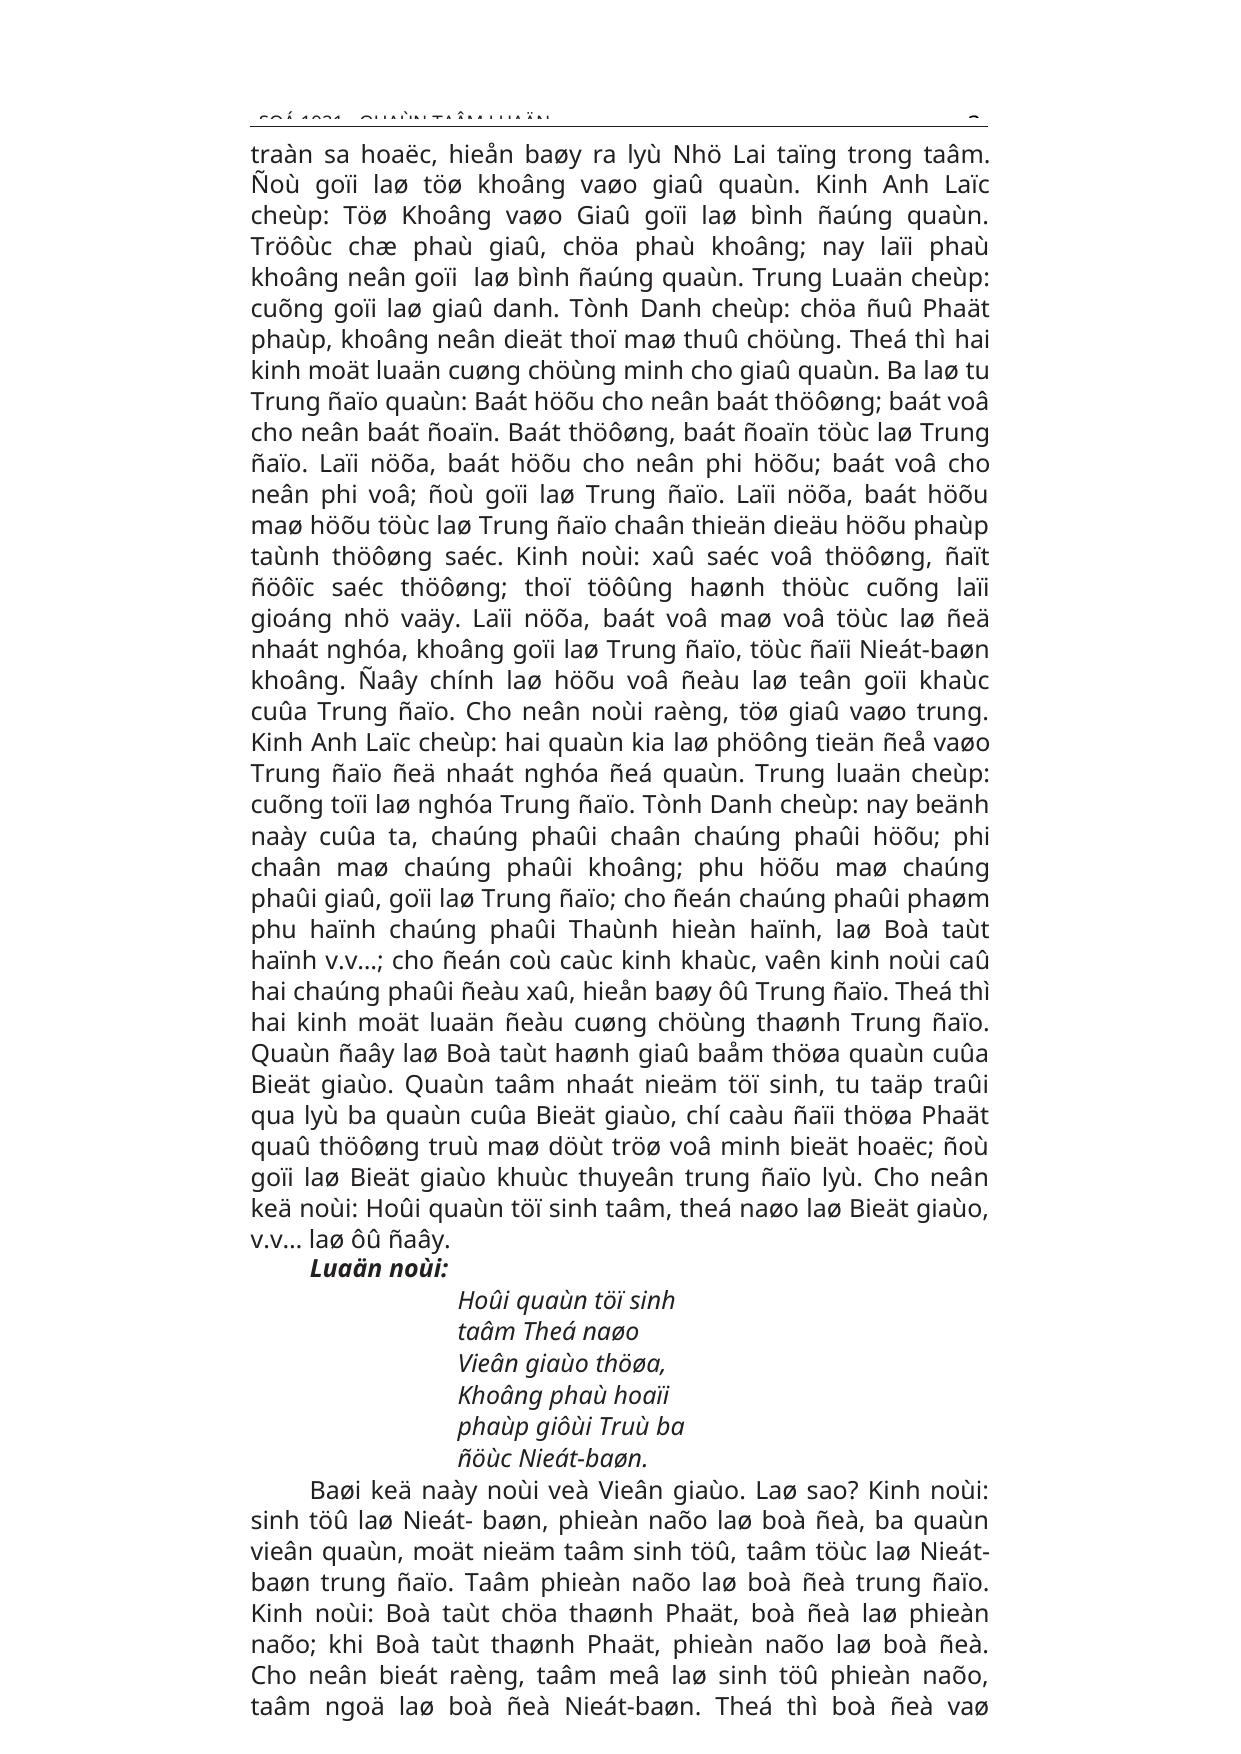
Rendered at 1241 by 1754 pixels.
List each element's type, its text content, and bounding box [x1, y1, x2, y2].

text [250, 1474, 990, 1723]
text Khoâng phaù hoaïi phaùp giôùi Truù ba ñöùc Nieát-baøn. [457, 1379, 728, 1474]
text traàn sa hoaëc, hieån baøy ra lyù Nhö Lai taïng trong taâm. Ñoù goïi laø töø khoâng vaøo giaû quaùn. Kinh Anh Laïc cheùp: Töø Khoâng vaøo Giaû goïi laø bình ñaúng quaùn. Tröôùc chæ phaù giaû, chöa phaù khoâng; nay laïi phaù khoâng neân goïi laø bình ñaúng quaùn. Trung Luaän cheùp: cuõng goïi laø giaû danh. Tònh Danh cheùp: chöa ñuû Phaät phaùp, khoâng neân dieät thoï maø thuû chöùng. Theá thì hai kinh moät luaän cuøng chöùng minh cho giaû quaùn. Ba laø tu Trung ñaïo quaùn: Baát höõu cho neân baát thöôøng; baát voâ cho neân baát ñoaïn. Baát thöôøng, baát ñoaïn töùc laø Trung ñaïo. Laïi nöõa, baát höõu cho neân phi höõu; baát voâ cho neân phi voâ; ñoù goïi laø Trung ñaïo. Laïi nöõa, baát höõu maø höõu töùc laø Trung ñaïo chaân thieän dieäu höõu phaùp taùnh thöôøng saéc. Kinh noùi: xaû saéc voâ thöôøng, ñaït ñöôïc saéc thöôøng; thoï töôûng haønh thöùc cuõng laïi gioáng nhö vaäy. Laïi nöõa, baát voâ maø voâ töùc laø ñeä nhaát nghóa, khoâng goïi laø Trung ñaïo, töùc ñaïi Nieát-baøn khoâng. Ñaây chính laø höõu voâ ñeàu laø teân goïi khaùc cuûa Trung ñaïo. Cho neân noùi raèng, töø giaû vaøo trung. Kinh Anh Laïc cheùp: hai quaùn kia laø phöông tieän ñeå vaøo Trung ñaïo ñeä nhaát nghóa ñeá quaùn. Trung luaän cheùp: cuõng toïi laø nghóa Trung ñaïo. Tònh Danh cheùp: nay beänh naày cuûa ta, chaúng phaûi chaân chaúng phaûi höõu; phi chaân maø chaúng phaûi khoâng; phu höõu maø chaúng phaûi giaû, goïi laø Trung ñaïo; cho ñeán chaúng phaûi phaøm phu haïnh chaúng phaûi Thaùnh hieàn haïnh, laø Boà taùt haïnh v.v…; cho ñeán coù caùc kinh khaùc, vaên kinh noùi caû hai chaúng phaûi ñeàu xaû, hieån baøy ôû Trung ñaïo. Theá thì hai kinh moät luaän ñeàu cuøng chöùng thaønh Trung ñaïo. Quaùn ñaây laø Boà taùt haønh giaû baåm thöøa quaùn cuûa Bieät giaùo. Quaùn taâm nhaát nieäm töï sinh, tu taäp traûi qua lyù ba quaùn cuûa Bieät giaùo, chí caàu ñaïi thöøa Phaät quaû thöôøng truù maø döùt tröø voâ minh bieät hoaëc; ñoù goïi laø Bieät giaùo khuùc thuyeân trung ñaïo lyù. Cho neân keä noùi: Hoûi quaùn töï sinh taâm, theá naøo laø Bieät giaùo, v.v… laø ôû ñaây. [250, 138, 990, 1256]
text Hoûi quaùn töï sinh taâm Theá naøo Vieân giaùo thöøa, [457, 1284, 707, 1379]
text Luaän noùi: [309, 1256, 1092, 1282]
